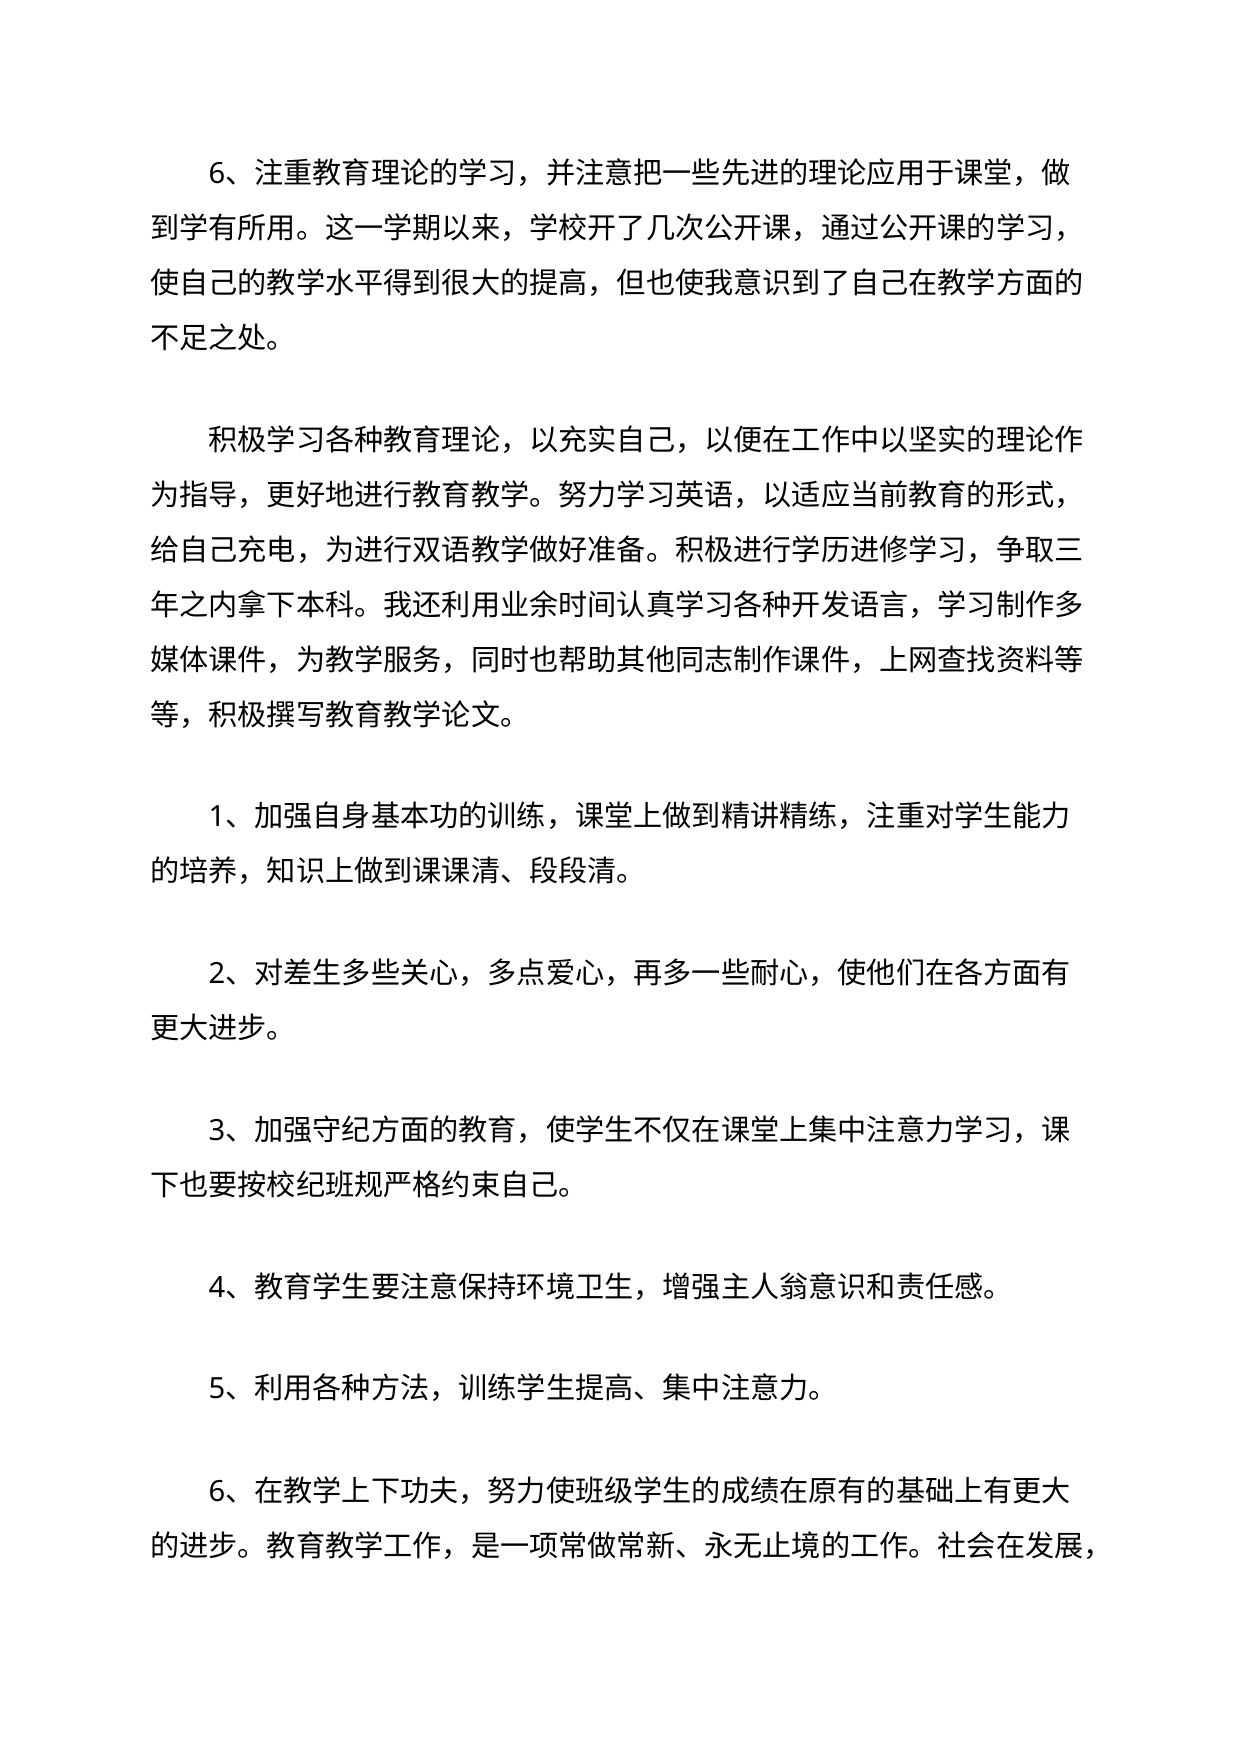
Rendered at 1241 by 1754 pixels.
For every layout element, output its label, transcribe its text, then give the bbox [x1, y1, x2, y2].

text 积极学习各种教育理论，以充实自己，以便在工作中以坚实的理论作为指导，更好地进行教育教学。努力学习英语，以适应当前教育的形式，给自己充电，为进行双语教学做好准备。积极进行学历进修学习，争取三年之内拿下本科。我还利用业余时间认真学习各种开发语言，学习制作多媒体课件，为教学服务，同时也帮助其他同志制作课件，上网查找资料等等，积极撰写教育教学论文。 [150, 417, 1090, 733]
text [150, 1467, 1090, 1564]
text 4、教育学生要注意保持环境卫生，增强主人翁意识和责任感。 [150, 1263, 1090, 1306]
text 5、利用各种方法，训练学生提高、集中注意力。 [150, 1365, 1090, 1407]
text 1、加强自身基本功的训练，课堂上做到精讲精练，注重对学生能力的培养，知识上做到课课清、段段清。 [150, 793, 1090, 890]
text 3、加强守纪方面的教育，使学生不仅在课堂上集中注意力学习，课下也要按校纪班规严格约束自己。 [150, 1106, 1090, 1204]
text 6、注重教育理论的学习，并注意把一些先进的理论应用于课堂，做到学有所用。这一学期以来，学校开了几次公开课，通过公开课的学习，使自己的教学水平得到很大的提高，但也使我意识到了自己在教学方面的不足之处。 [150, 150, 1090, 357]
text 2、对差生多些关心，多点爱心，再多一些耐心，使他们在各方面有更大进步。 [150, 949, 1090, 1047]
